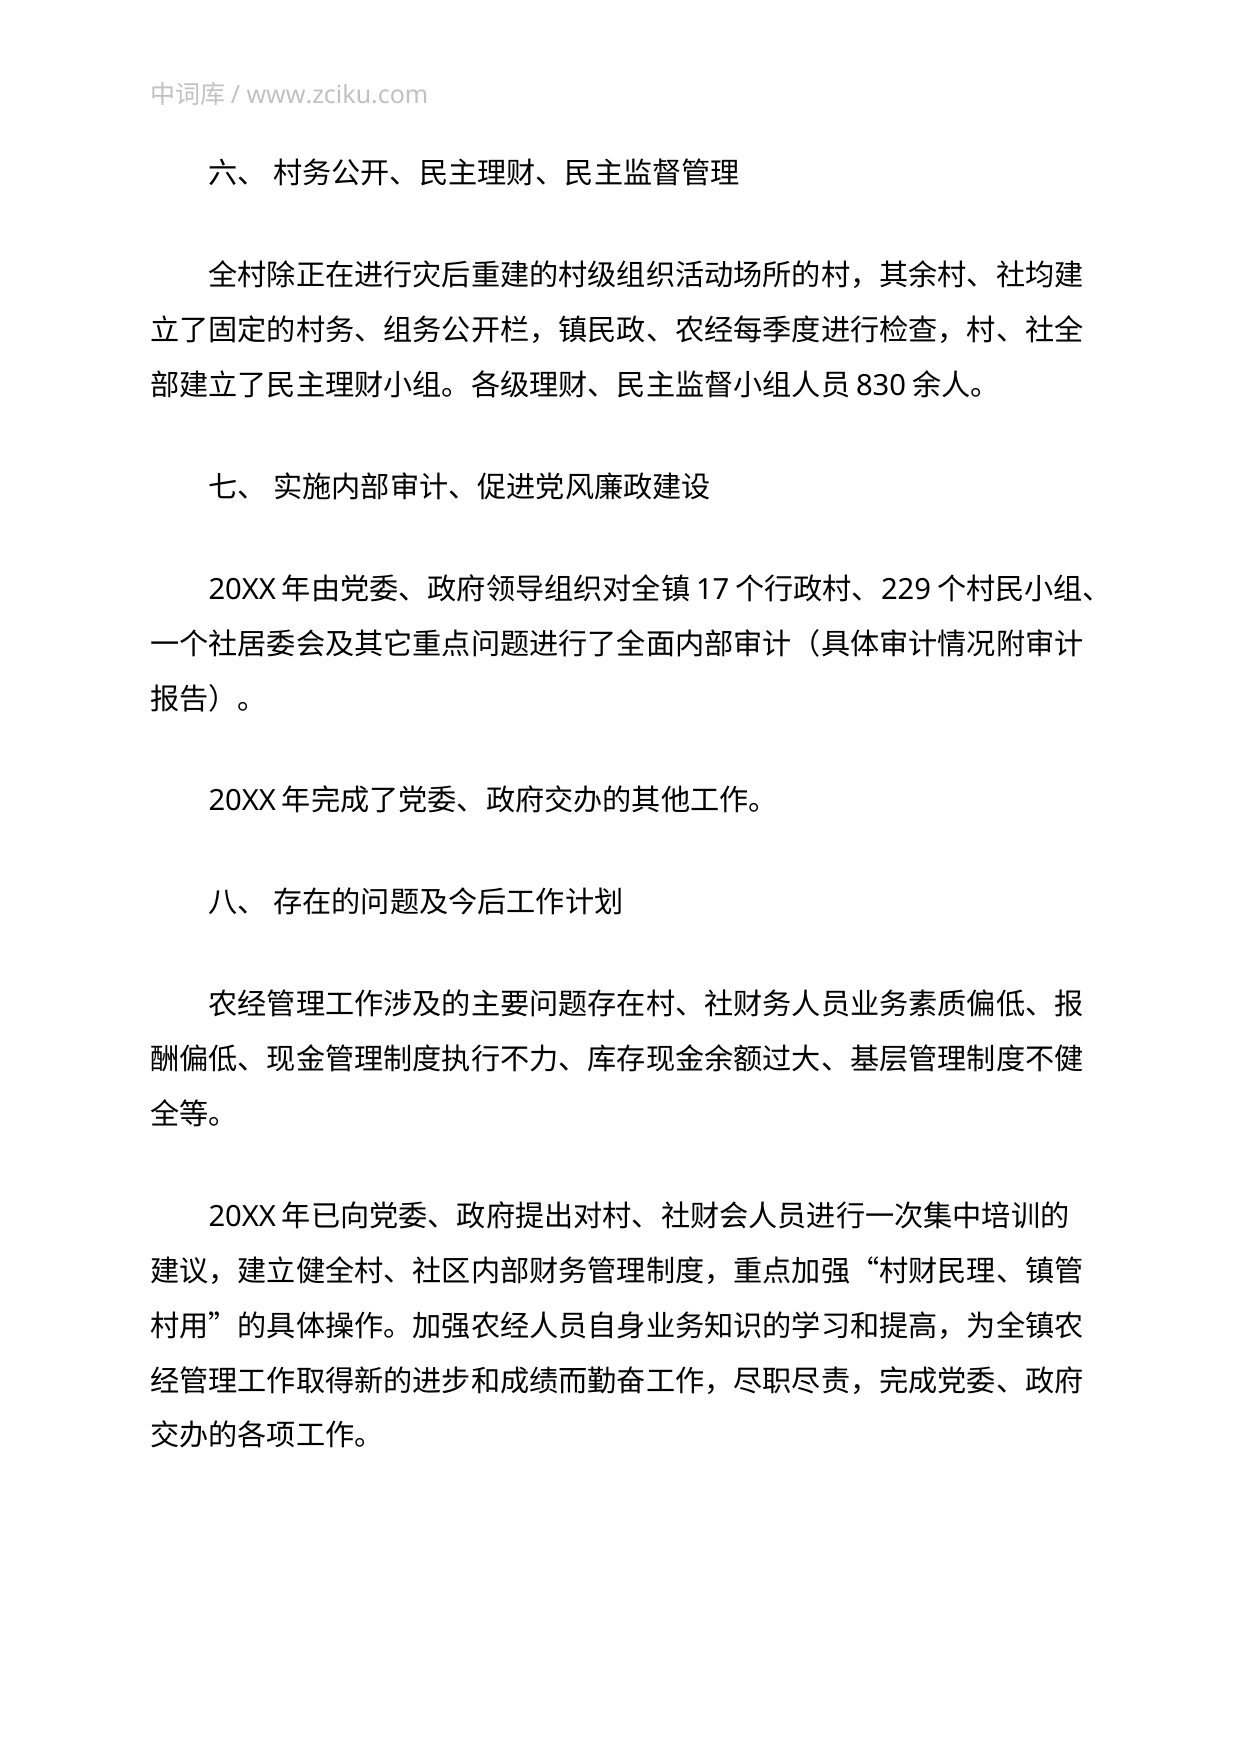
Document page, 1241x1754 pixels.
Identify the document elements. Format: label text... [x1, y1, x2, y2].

text 20XX年完成了党委、政府交办的其他工作。 [150, 777, 1090, 819]
text 20XX年由党委、政府领导组织对全镇17个行政村、229个村民小组、一个社居委会及其它重点问题进行了全面内部审计（具体审计情况附审计报告）。 [150, 565, 1090, 717]
text 七、 实施内部审计、促进党风廉政建设 [150, 463, 1090, 506]
text 六、 村务公开、民主理财、民主监督管理 [150, 150, 1090, 192]
text 农经管理工作涉及的主要问题存在村、社财务人员业务素质偏低、报酬偏低、现金管理制度执行不力、库存现金余额过大、基层管理制度不健全等。 [150, 981, 1090, 1133]
text 全村除正在进行灾后重建的村级组织活动场所的村，其余村、社均建立了固定的村务、组务公开栏，镇民政、农经每季度进行检查，村、社全部建立了民主理财小组。各级理财、民主监督小组人员830余人。 [150, 252, 1090, 404]
text 20XX年已向党委、政府提出对村、社财会人员进行一次集中培训的建议，建立健全村、社区内部财务管理制度，重点加强“村财民理、镇管村用”的具体操作。加强农经人员自身业务知识的学习和提高，为全镇农经管理工作取得新的进步和成绩而勤奋工作，尽职尽责，完成党委、政府交办的各项工作。 [150, 1192, 1090, 1454]
text 八、 存在的问题及今后工作计划 [150, 879, 1090, 921]
